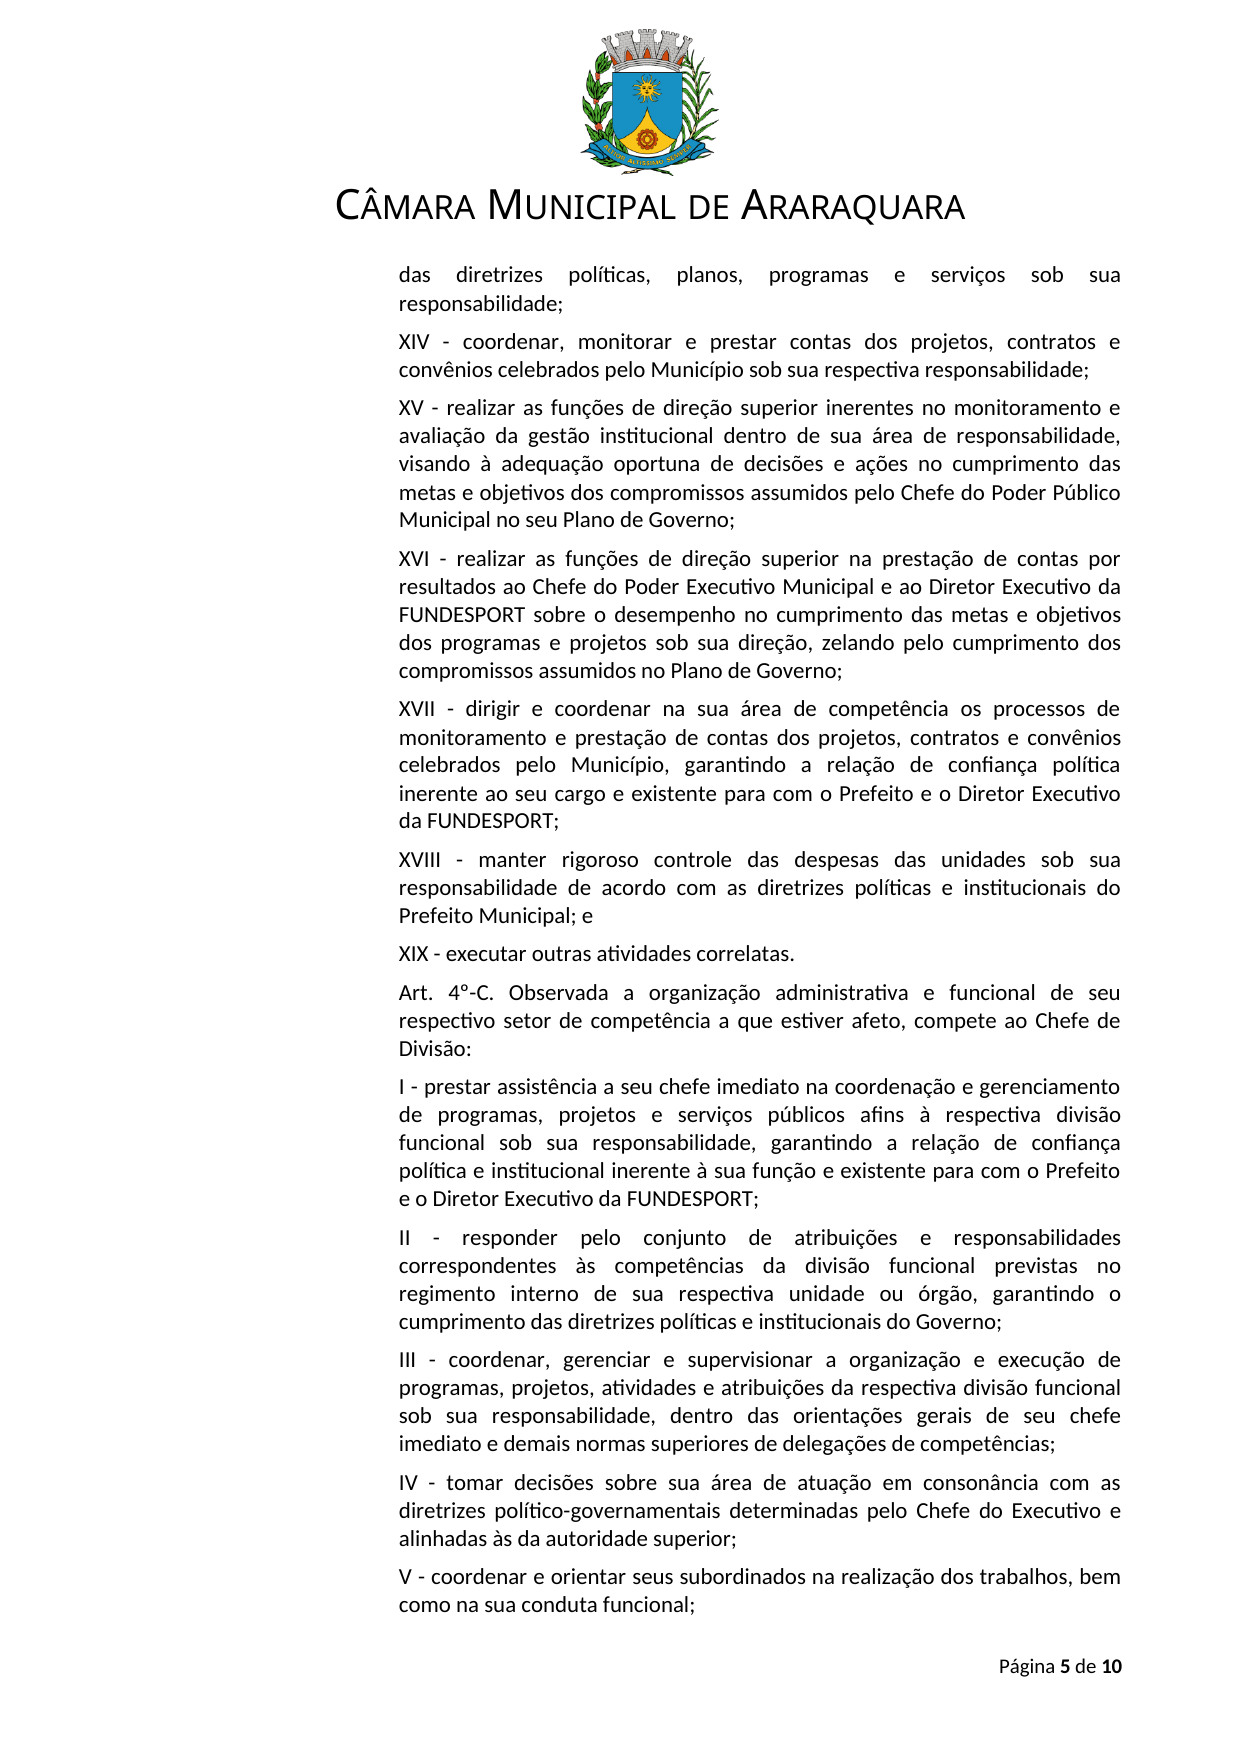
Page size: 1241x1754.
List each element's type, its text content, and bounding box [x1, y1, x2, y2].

text XVIII - manter rigoroso controle das despesas das unidades sob sua responsabilidade de acordo com as diretrizes políticas e institucionais do Prefeito Municipal; e [399, 845, 1122, 929]
text XVI - realizar as funções de direção superior na prestação de contas por resultados ao Chefe do Poder Executivo Municipal e ao Diretor Executivo da FUNDESPORT sobre o desempenho no cumprimento das metas e objetivos dos programas e projetos sob sua direção, zelando pelo cumprimento dos compromissos assumidos no Plano de Governo; [399, 544, 1122, 684]
text XV - realizar as funções de direção superior inerentes no monitoramento e avaliação da gestão institucional dentro de sua área de responsabilidade, visando à adequação oportuna de decisões e ações no cumprimento das metas e objetivos dos compromissos assumidos pelo Chefe do Poder Público Municipal no seu Plano de Governo; [399, 393, 1122, 534]
picture [580, 29, 719, 176]
text Art. 4º-C. Observada a organização administrativa e funcional de seu respectivo setor de competência a que estiver afeto, compete ao Chefe de Divisão: [399, 978, 1122, 1062]
text III - coordenar, gerenciar e supervisionar a organização e execução de programas, projetos, atividades e atribuições da respectiva divisão funcional sob sua responsabilidade, dentro das orientações gerais de seu chefe imediato e demais normas superiores de delegações de competências; [399, 1346, 1122, 1458]
text I - prestar assistência a seu chefe imediato na coordenação e gerenciamento de programas, projetos e serviços públicos afins à respectiva divisão funcional sob sua responsabilidade, garantindo a relação de confiança política e institucional inerente à sua função e existente para com o Prefeito e o Diretor Executivo da FUNDESPORT; [399, 1072, 1122, 1213]
text IV - tomar decisões sobre sua área de atuação em consonância com as diretrizes político-governamentais determinadas pelo Chefe do Executivo e alinhadas às da autoridade superior; [399, 1468, 1122, 1552]
text XVII - dirigir e coordenar na sua área de competência os processos de monitoramento e prestação de contas dos projetos, contratos e convênios celebrados pelo Município, garantindo a relação de confiança política inerente ao seu cargo e existente para com o Prefeito e o Diretor Executivo da FUNDESPORT; [399, 694, 1122, 835]
text XIX - executar outras atividades correlatas. [399, 939, 1122, 968]
text XIV - coordenar, monitorar e prestar contas dos projetos, contratos e convênios celebrados pelo Município sob sua respectiva responsabilidade; [399, 327, 1122, 383]
text II - responder pelo conjunto de atribuições e responsabilidades correspondentes às competências da divisão funcional previstas no regimento interno de sua respectiva unidade ou órgão, garantindo o cumprimento das diretrizes políticas e institucionais do Governo; [399, 1223, 1122, 1335]
text V - coordenar e orientar seus subordinados na realização dos trabalhos, bem como na sua conduta funcional; [399, 1562, 1122, 1618]
